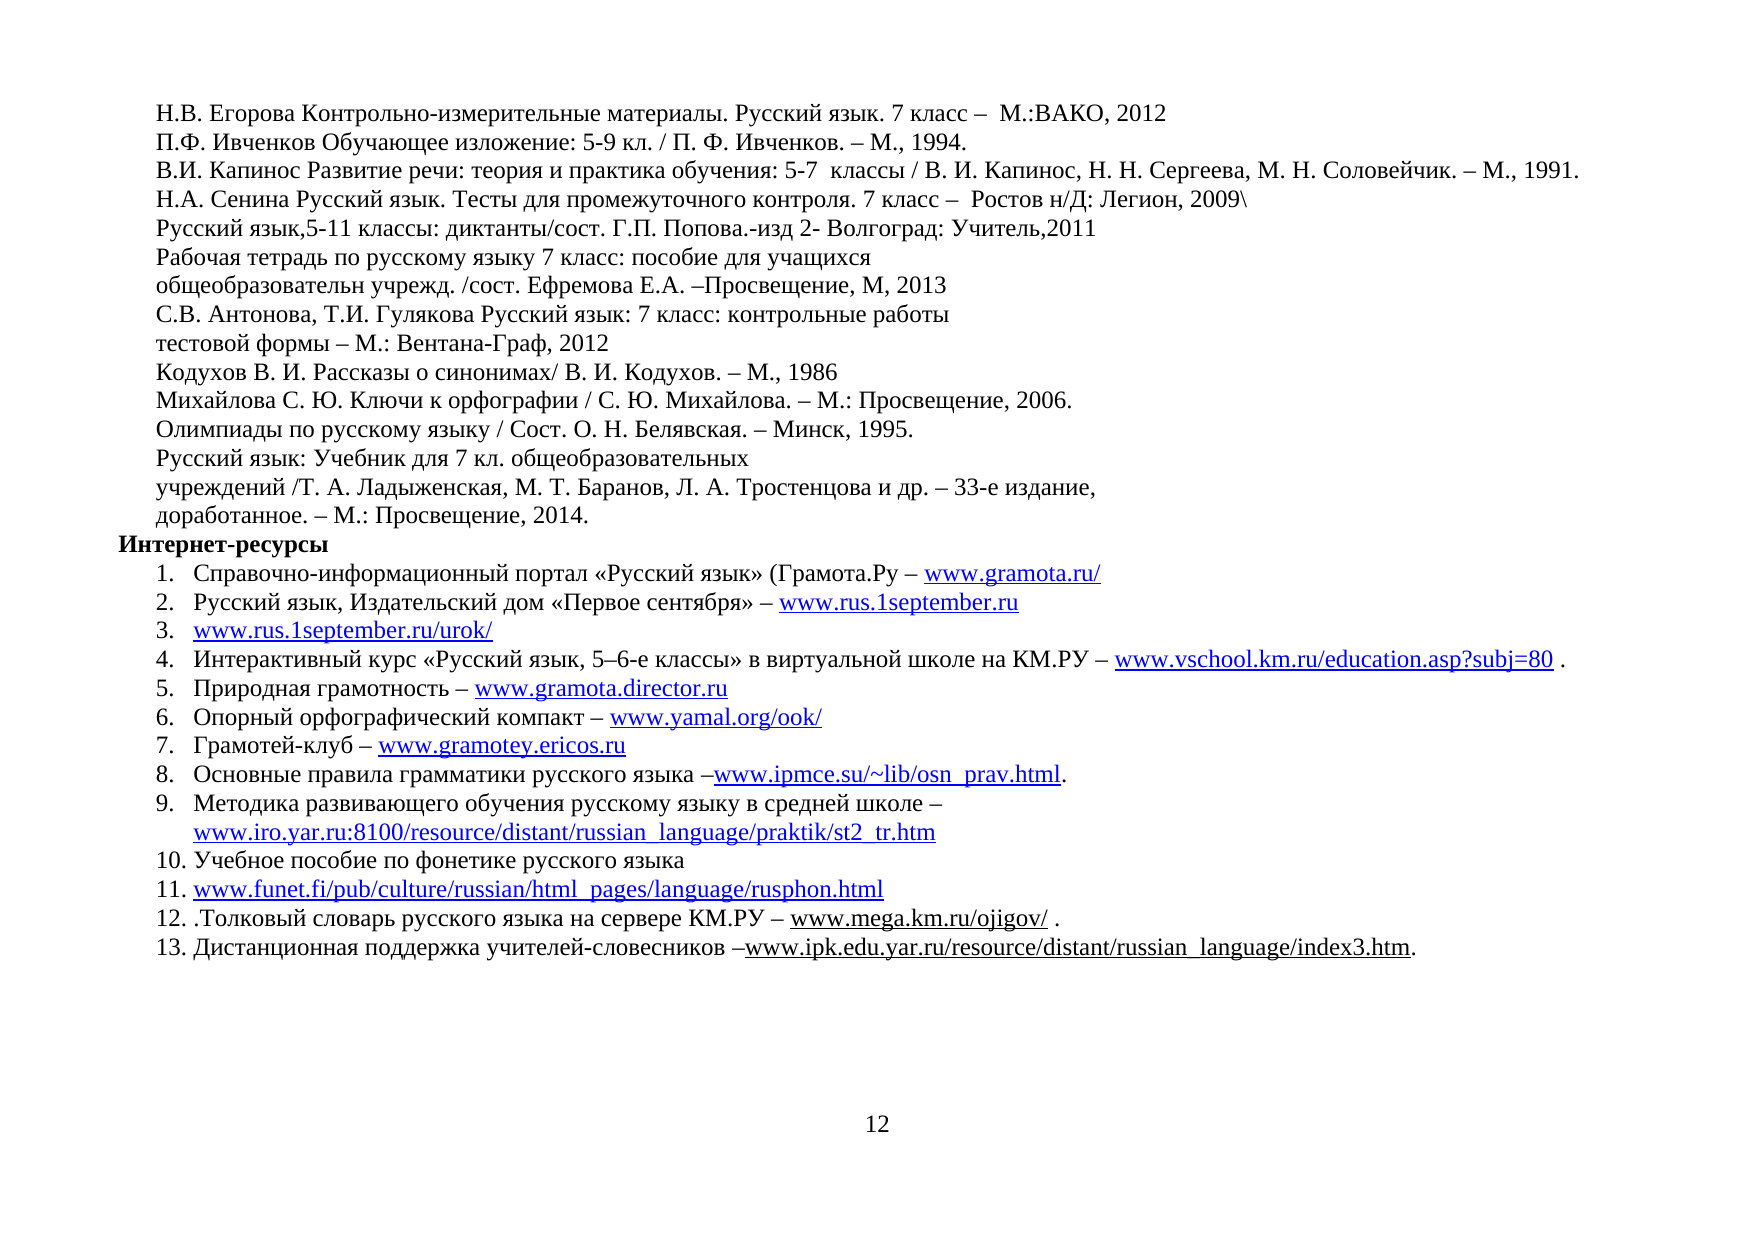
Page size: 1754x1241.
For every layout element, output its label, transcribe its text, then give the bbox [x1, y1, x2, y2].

text Н.В. Егорова Контрольно-измерительные материалы. Русский язык. 7 класс – М.:ВАКО, 2012 [156, 98, 1636, 127]
text В.И. Капинос Развитие речи: теория и практика обучения: 5-7 классы / В. И. Капинос, Н. Н. Сергеева, М. Н. Соловейчик. – М., 1991. [156, 155, 1636, 184]
text тестовой формы – М.: Вентана-Граф, 2012 [156, 328, 1636, 357]
text общеобразовательн учрежд. /сост. Ефремова Е.А. –Просвещение, М, 2013 [156, 270, 1636, 299]
text Олимпиады по русскому языку / Сост. О. Н. Белявская. – Минск, 1995. [156, 414, 1636, 443]
list Русский язык, Издательский дом «Первое сентября» – www.rus.1september.ru [156, 587, 1636, 615]
list Методика развивающего обучения русскому языку в средней школе – www.iro.yar.ru:8100/resource/distant/russian_language/praktik/st2_tr.htm [156, 788, 1636, 845]
list Грамотей-клуб – www.gramotey.ericos.ru [156, 730, 1636, 759]
text Русский язык: Учебник для 7 кл. общеобразовательных [156, 443, 1636, 472]
list Природная грамотность – www.gramota.director.ru [156, 673, 1636, 702]
list Основные правила грамматики русского языка –www.ipmce.su/~lib/osn_prav.html. [156, 759, 1636, 788]
text Интернет-ресурсы [118, 529, 1636, 558]
text Кодухов В. И. Рассказы о синонимах/ В. И. Кодухов. – М., 1986 [156, 357, 1636, 385]
text Н.А. Сенина Русский язык. Тесты для промежуточного контроля. 7 класс – Ростов н/Д: Легион, 2009\ [156, 184, 1636, 213]
text доработанное. – М.: Просвещение, 2014. [156, 500, 1636, 529]
list www.funet.fi/pub/culture/russian/html_pages/language/rusphon.html [156, 874, 1636, 903]
list Справочно-информационный портал «Русский язык» (Грамота.Ру – www.gramota.ru/ [156, 558, 1636, 587]
text Рабочая тетрадь по русскому языку 7 класс: пособие для учащихся [156, 242, 1636, 270]
list Дистанционная поддержка учителей-словесников –www.ipk.edu.yar.ru/resource/distant/russian_language/index3.htm. [156, 932, 1636, 960]
text Михайлова С. Ю. Ключи к орфографии / С. Ю. Михайлова. – М.: Просвещение, 2006. [156, 385, 1636, 414]
text С.В. Антонова, Т.И. Гулякова Русский язык: 7 класс: контрольные работы [156, 299, 1636, 328]
list www.rus.1september.ru/urok/ [156, 615, 1636, 644]
text Русский язык,5-11 классы: диктанты/сост. Г.П. Попова.-изд 2- Волгоград: Учитель,2011 [156, 213, 1636, 242]
text учреждений /Т. А. Ладыженская, М. Т. Баранов, Л. А. Тростенцова и др. – 33-е издание, [156, 472, 1636, 500]
list .Толковый словарь русского языка на сервере КМ.РУ – www.mega.km.ru/ojigov/ . [156, 903, 1636, 932]
list Интерактивный курс «Русский язык, 5–6-е классы» в виртуальной школе на КМ.РУ – www.vschool.km.ru/education.asp?subj=80 . [156, 644, 1636, 673]
list Учебное пособие по фонетике русского языка [156, 845, 1636, 874]
text П.Ф. Ивченков Обучающее изложение: 5-9 кл. / П. Ф. Ивченков. – М., 1994. [156, 127, 1636, 155]
list Опорный орфографический компакт – www.yamal.org/ook/ [156, 702, 1636, 730]
